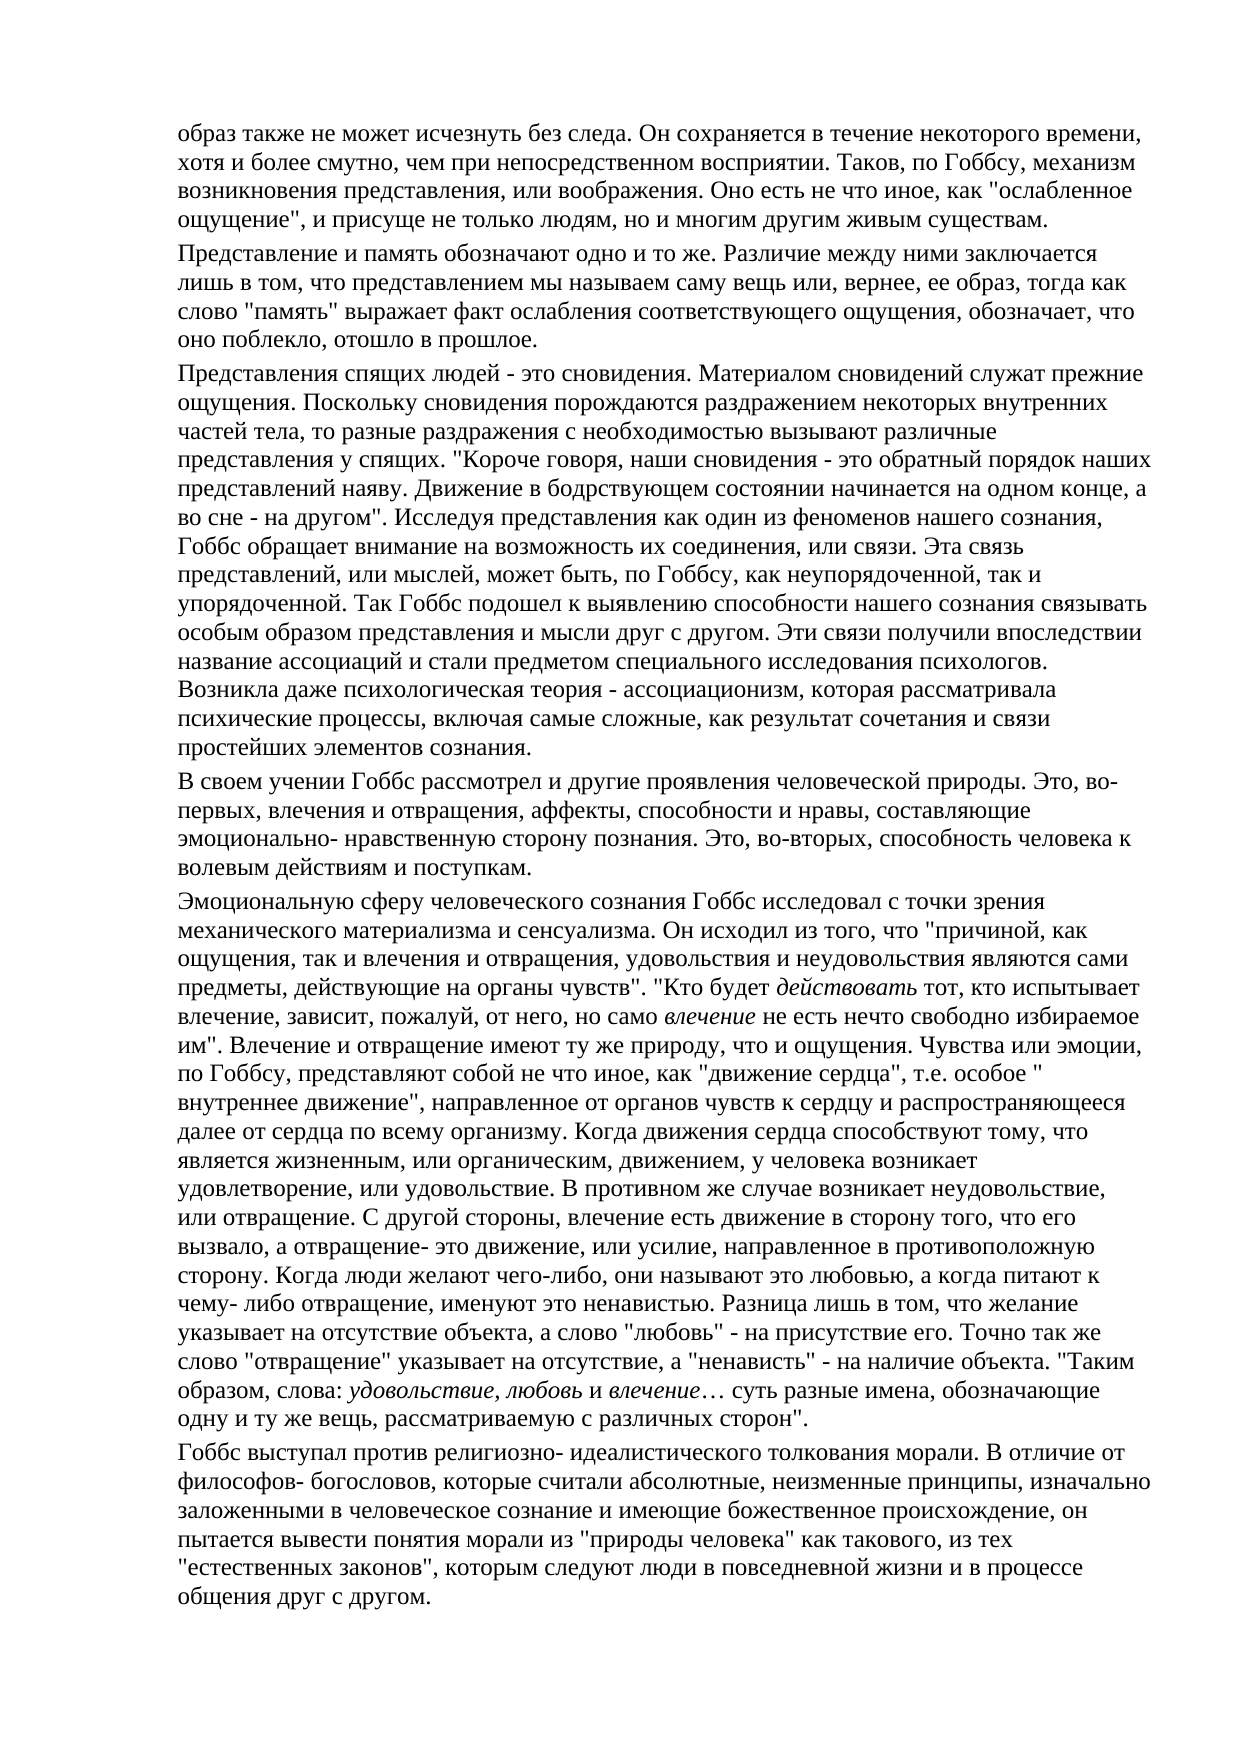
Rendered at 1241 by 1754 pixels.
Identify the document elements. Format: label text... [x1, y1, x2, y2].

text Представление и память обозначают одно и то же. Различие между ними заключается лишь в том, что представлением мы называем саму вещь или, вернее, ее образ, тогда как слово "память" выражает факт ослабления соответствующего ощущения, обозначает, что оно поблекло, отошло в прошлое. [177, 238, 1152, 353]
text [177, 118, 1152, 233]
text Гоббс выступал против религиозно- идеалистического толкования морали. В отличие от философов- богословов, которые считали абсолютные, неизменные принципы, изначально заложенными в человеческое сознание и имеющие божественное происхождение, он пытается вывести понятия морали из "природы человека" как такового, из тех "естественных законов", которым следуют люди в повседневной жизни и в процессе общения друг с другом. [177, 1437, 1152, 1610]
text Эмоциональную сферу человеческого сознания Гоббс исследовал с точки зрения механического материализма и сенсуализма. Он исходил из того, что "причиной, как ощущения, так и влечения и отвращения, удовольствия и неудовольствия являются сами предметы, действующие на органы чувств". "Кто будет действовать тот, кто испытывает влечение, зависит, пожалуй, от него, но само влечение не есть нечто свободно избираемое им". Влечение и отвращение имеют ту же природу, что и ощущения. Чувства или эмоции, по Гоббсу, представляют собой не что иное, как "движение сердца", т.е. особое " внутреннее движение", направленное от органов чувств к сердцу и распространяющееся далее от сердца по всему организму. Когда движения сердца способствуют тому, что является жизненным, или органическим, движением, у человека возникает удовлетворение, или удовольствие. В противном же случае возникает неудовольствие, или отвращение. С другой стороны, влечение есть движение в сторону того, что его вызвало, а отвращение- это движение, или усилие, направленное в противоположную сторону. Когда люди желают чего-либо, они называют это любовью, а когда питают к чему- либо отвращение, именуют это ненавистью. Разница лишь в том, что желание указывает на отсутствие объекта, а слово "любовь" - на присутствие его. Точно так же слово "отвращение" указывает на отсутствие, а "ненависть" - на наличие объекта. "Таким образом, слова: удовольствие, любовь и влечение… суть разные имена, обозначающие одну и ту же вещь, рассматриваемую с различных сторон". [177, 886, 1152, 1432]
text В своем учении Гоббс рассмотрел и другие проявления человеческой природы. Это, во-первых, влечения и отвращения, аффекты, способности и нравы, составляющие эмоционально- нравственную сторону познания. Это, во-вторых, способность человека к волевым действиям и поступкам. [177, 766, 1152, 881]
text Представления спящих людей - это сновидения. Материалом сновидений служат прежние ощущения. Поскольку сновидения порождаются раздражением некоторых внутренних частей тела, то разные раздражения с необходимостью вызывают различные представления у спящих. "Короче говоря, наши сновидения - это обратный порядок наших представлений наяву. Движение в бодрствующем состоянии начинается на одном конце, а во сне - на другом". Исследуя представления как один из феноменов нашего сознания, Гоббс обращает внимание на возможность их соединения, или связи. Эта связь представлений, или мыслей, может быть, по Гоббсу, как неупорядоченной, так и упорядоченной. Так Гоббс подошел к выявлению способности нашего сознания связывать особым образом представления и мысли друг с другом. Эти связи получили впоследствии название ассоциаций и стали предметом специального исследования психологов. Возникла даже психологическая теория - ассоциационизм, которая рассматривала психические процессы, включая самые сложные, как результат сочетания и связи простейших элементов сознания. [177, 358, 1152, 761]
